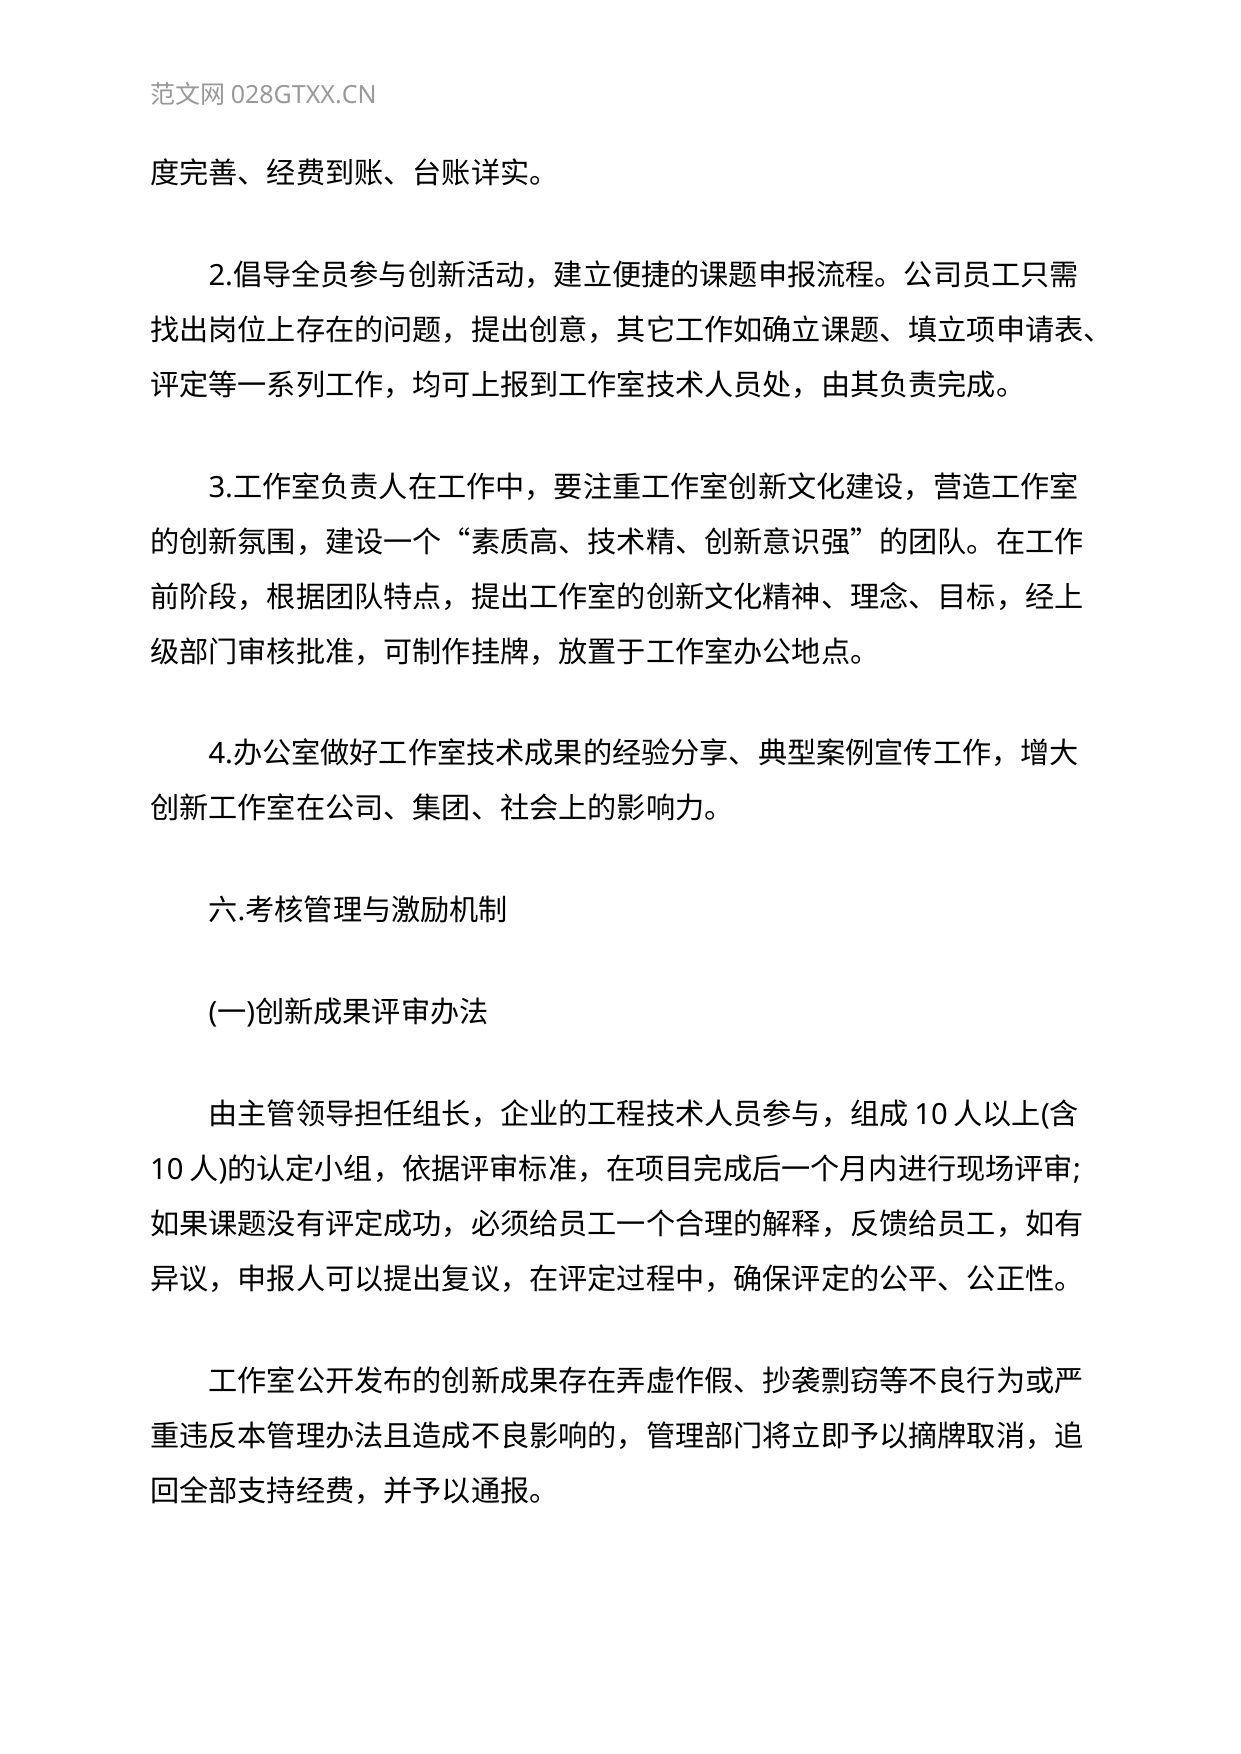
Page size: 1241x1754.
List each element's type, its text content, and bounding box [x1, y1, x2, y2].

text 工作室公开发布的创新成果存在弄虚作假、抄袭剽窃等不良行为或严重违反本管理办法且造成不良影响的，管理部门将立即予以摘牌取消，追回全部支持经费，并予以通报。 [150, 1357, 1090, 1509]
text 六.考核管理与激励机制 [150, 887, 1090, 929]
text (一)创新成果评审办法 [150, 989, 1090, 1031]
text 2.倡导全员参与创新活动，建立便捷的课题申报流程。公司员工只需找出岗位上存在的问题，提出创意，其它工作如确立课题、填立项申请表、评定等一系列工作，均可上报到工作室技术人员处，由其负责完成。 [150, 252, 1090, 404]
text 3.工作室负责人在工作中，要注重工作室创新文化建设，营造工作室的创新氛围，建设一个“素质高、技术精、创新意识强”的团队。在工作前阶段，根据团队特点，提出工作室的创新文化精神、理念、目标，经上级部门审核批准，可制作挂牌，放置于工作室办公地点。 [150, 463, 1090, 671]
text 4.办公室做好工作室技术成果的经验分享、典型案例宣传工作，增大创新工作室在公司、集团、社会上的影响力。 [150, 730, 1090, 827]
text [150, 150, 1090, 192]
text 由主管领导担任组长，企业的工程技术人员参与，组成10人以上(含10人)的认定小组，依据评审标准，在项目完成后一个月内进行现场评审;如果课题没有评定成功，必须给员工一个合理的解释，反馈给员工，如有异议，申报人可以提出复议，在评定过程中，确保评定的公平、公正性。 [150, 1091, 1090, 1298]
